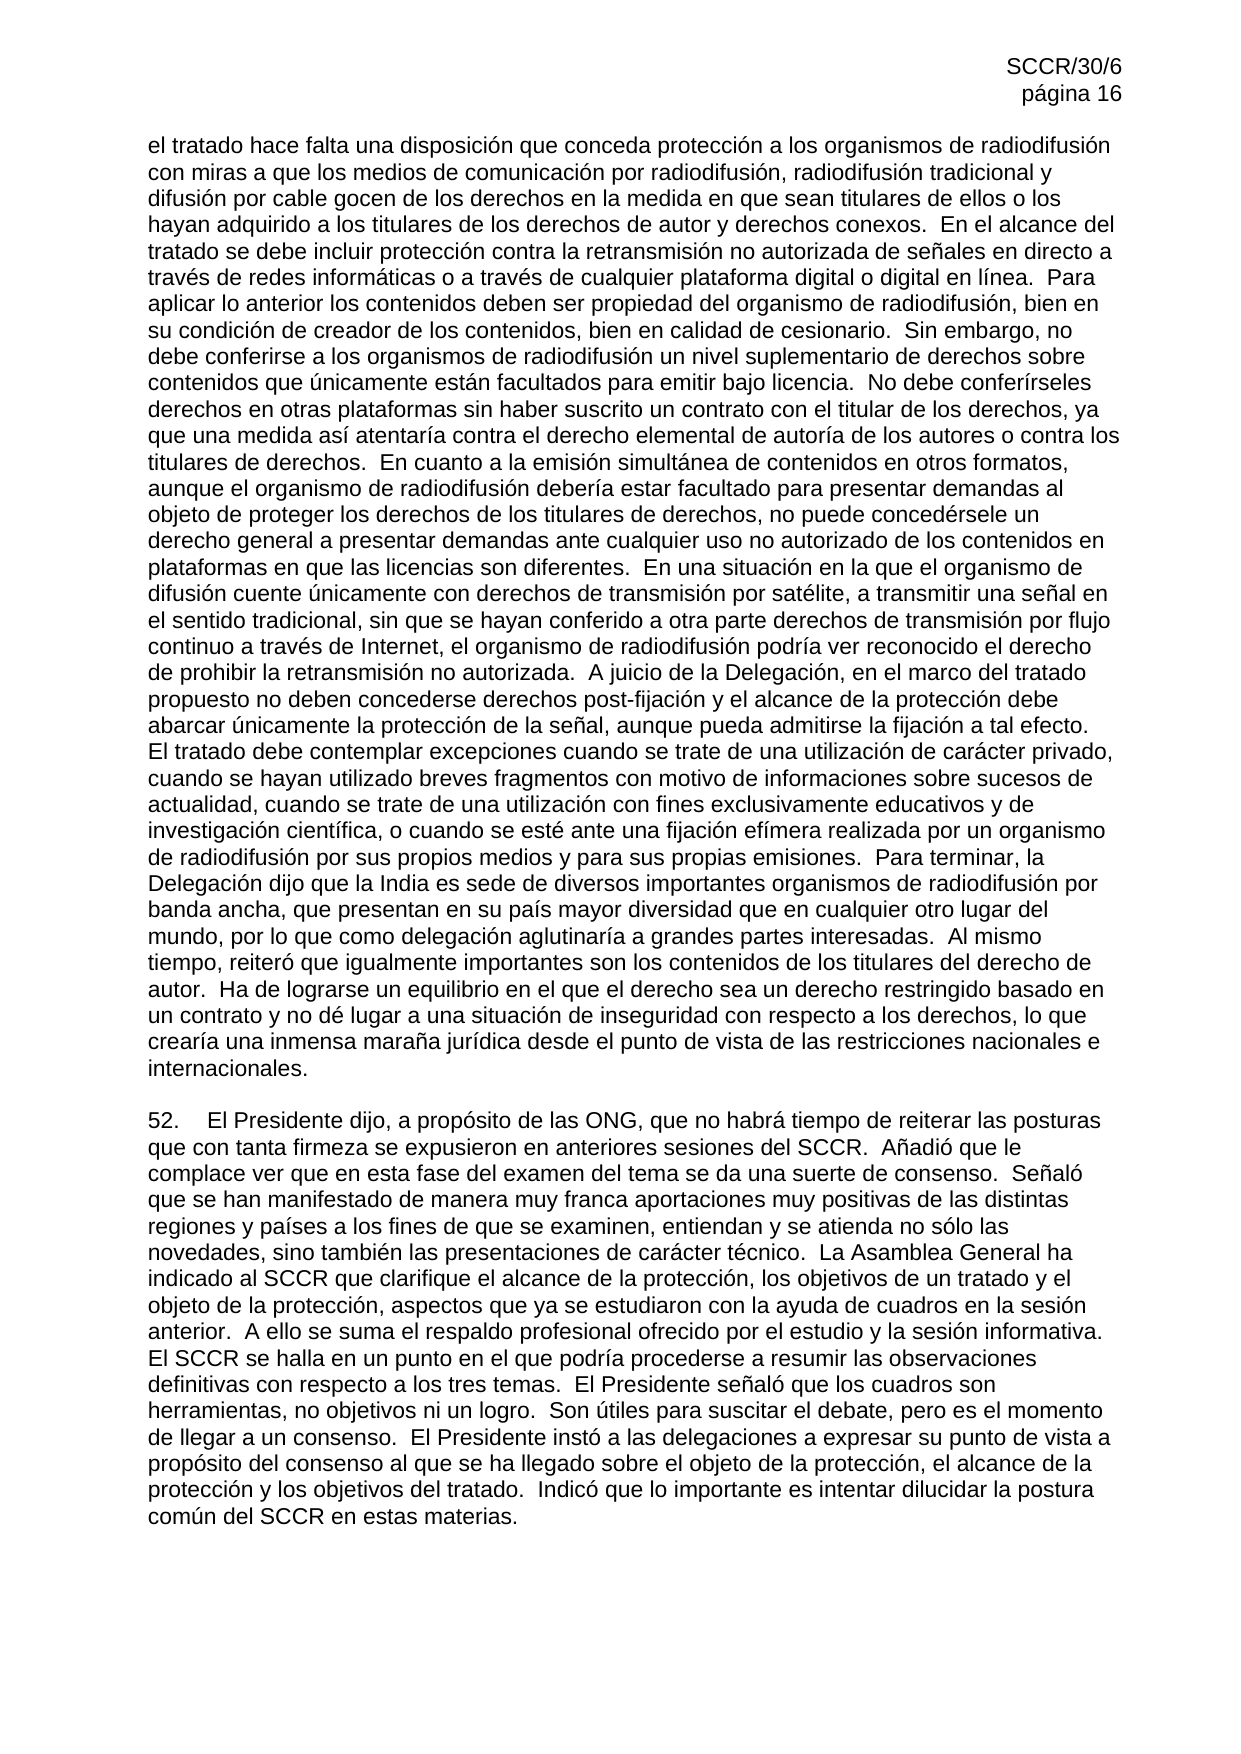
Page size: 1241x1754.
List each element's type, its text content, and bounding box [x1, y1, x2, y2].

list El Presidente dijo, a propósito de las ONG, que no habrá tiempo de reiterar las posturas que con tanta firmeza se expusieron en anteriores sesiones del SCCR. Añadió que le complace ver que en esta fase del examen del tema se da una suerte de consenso. Señaló que se han manifestado de manera muy franca aportaciones muy positivas de las distintas regiones y países a los fines de que se examinen, entiendan y se atienda no sólo las novedades, sino también las presentaciones de carácter técnico. La Asamblea General ha indicado al SCCR que clarifique el alcance de la protección, los objetivos de un tratado y el objeto de la protección, aspectos que ya se estudiaron con la ayuda de cuadros en la sesión anterior. A ello se suma el respaldo profesional ofrecido por el estudio y la sesión informativa. El SCCR se halla en un punto en el que podría procederse a resumir las observaciones definitivas con respecto a los tres temas. El Presidente señaló que los cuadros son herramientas, no objetivos ni un logro. Son útiles para suscitar el debate, pero es el momento de llegar a un consenso. El Presidente instó a las delegaciones a expresar su punto de vista a propósito del consenso al que se ha llegado sobre el objeto de la protección, el alcance de la protección y los objetivos del tratado. Indicó que lo importante es intentar dilucidar la postura común del SCCR en estas materias. [148, 1107, 1122, 1529]
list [148, 132, 1122, 1081]
